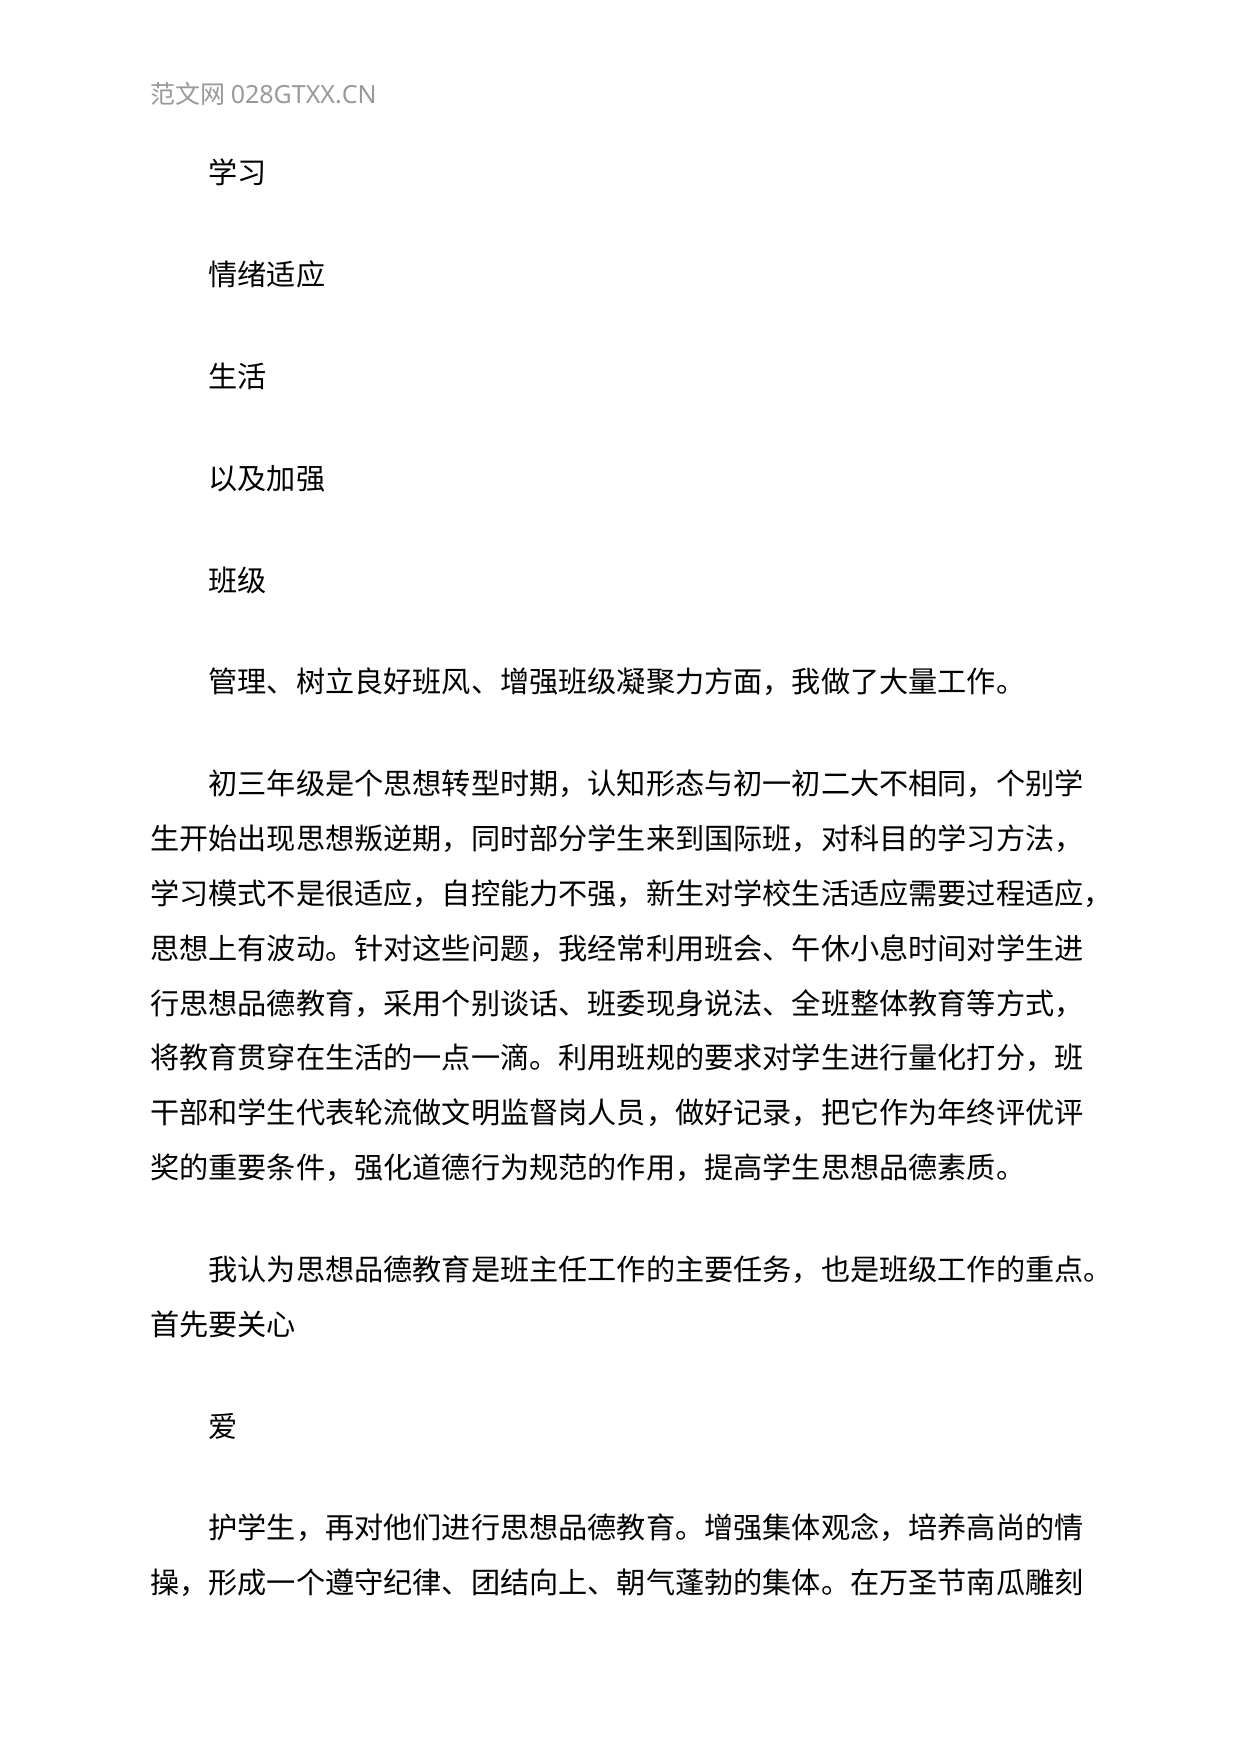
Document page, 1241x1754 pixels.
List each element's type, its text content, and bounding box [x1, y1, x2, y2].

text 爱 [150, 1403, 1090, 1446]
text 我认为思想品德教育是班主任工作的主要任务，也是班级工作的重点。首先要关心 [150, 1247, 1090, 1344]
text 生活 [150, 353, 1090, 396]
text 初三年级是个思想转型时期，认知形态与初一初二大不相同，个别学生开始出现思想叛逆期，同时部分学生来到国际班，对科目的学习方法，学习模式不是很适应，自控能力不强，新生对学校生活适应需要过程适应，思想上有波动。针对这些问题，我经常利用班会、午休小息时间对学生进行思想品德教育，采用个别谈话、班委现身说法、全班整体教育等方式，将教育贯穿在生活的一点一滴。利用班规的要求对学生进行量化打分，班干部和学生代表轮流做文明监督岗人员，做好记录，把它作为年终评优评奖的重要条件，强化道德行为规范的作用，提高学生思想品德素质。 [150, 761, 1090, 1187]
text 以及加强 [150, 455, 1090, 498]
text 班级 [150, 557, 1090, 599]
text 学习 [150, 150, 1090, 192]
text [150, 1505, 1090, 1602]
text 情绪适应 [150, 252, 1090, 294]
text 管理、树立良好班风、增强班级凝聚力方面，我做了大量工作。 [150, 659, 1090, 701]
